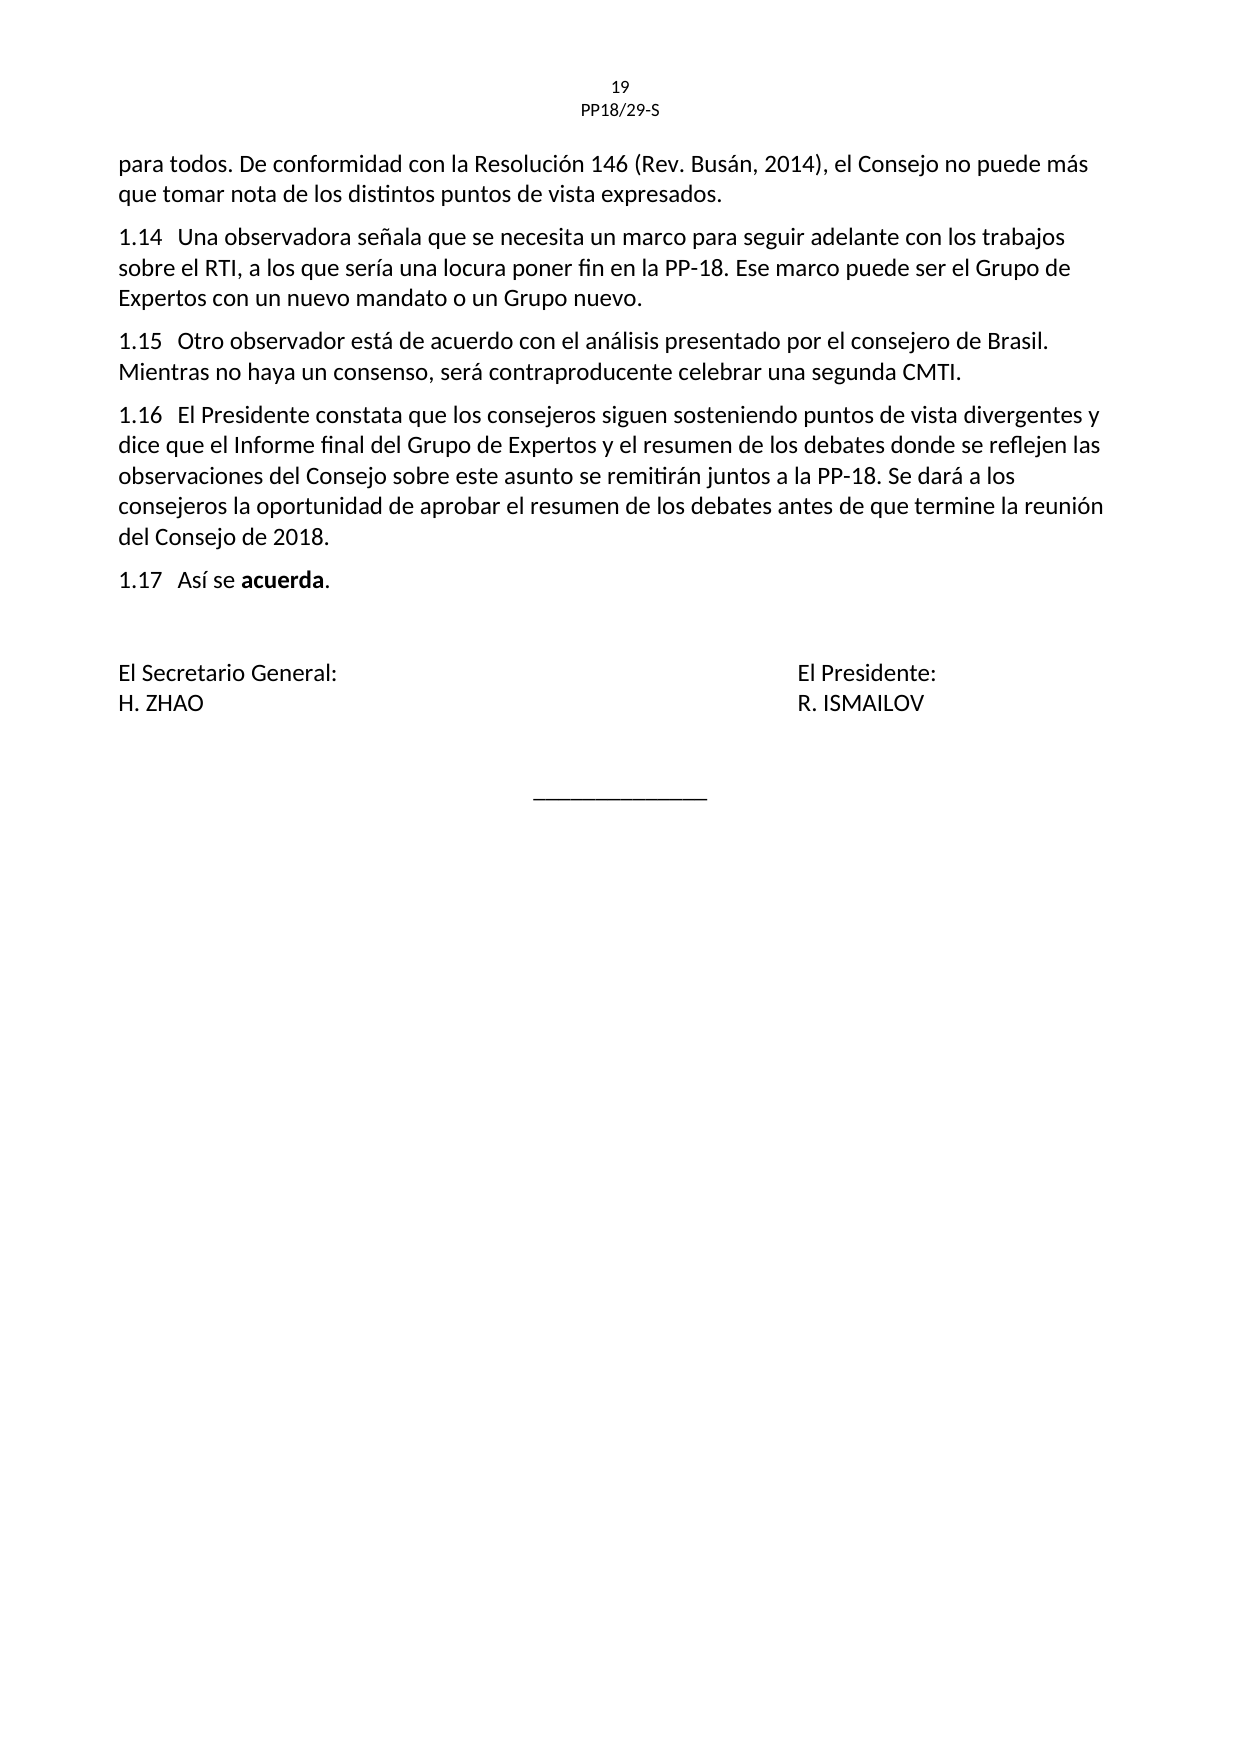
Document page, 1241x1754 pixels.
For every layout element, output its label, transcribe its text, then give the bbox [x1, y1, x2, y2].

text 1.14 Una observadora señala que se necesita un marco para seguir adelante con los trabajos sobre el RTI, a los que sería una locura poner fin en la PP-18. Ese marco puede ser el Grupo de Expertos con un nuevo mandato o un Grupo nuevo. [118, 221, 1122, 313]
text El Secretario General: El Presidente: H. ZHAO R. ISMAILOV [118, 657, 1122, 718]
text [118, 148, 1122, 209]
text 1.16 El Presidente constata que los consejeros siguen sosteniendo puntos de vista divergentes y dice que el Informe final del Grupo de Expertos y el resumen de los debates donde se reflejen las observaciones del Consejo sobre este asunto se remitirán juntos a la PP-18. Se dará a los consejeros la oportunidad de aprobar el resumen de los debates antes de que termine la reunión del Consejo de 2018. [118, 399, 1122, 551]
text 1.17 Así se acuerda. [118, 564, 1122, 594]
text 1.15 Otro observador está de acuerdo con el análisis presentado por el consejero de Brasil. Mientras no haya un consenso, será contraproducente celebrar una segunda CMTI. [118, 325, 1122, 386]
text ______________ [118, 773, 1122, 804]
